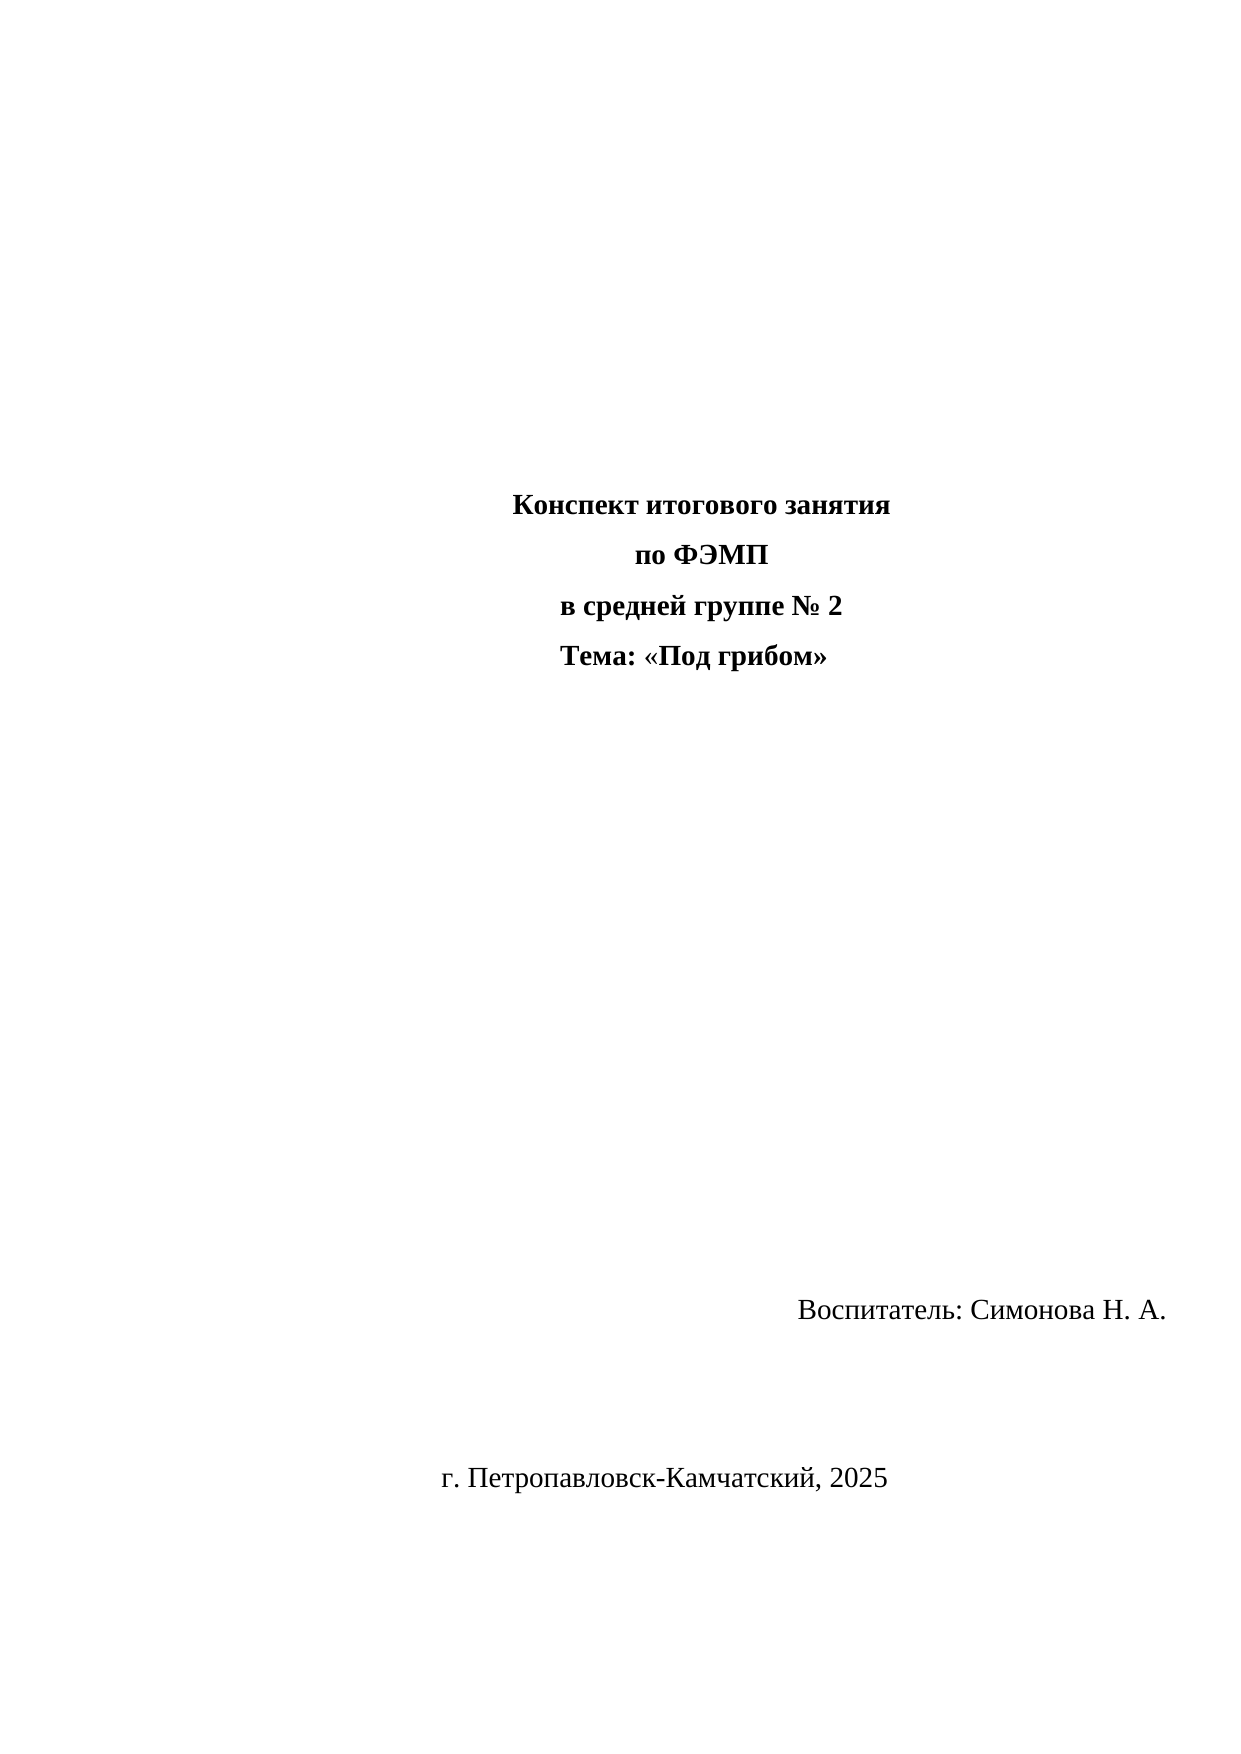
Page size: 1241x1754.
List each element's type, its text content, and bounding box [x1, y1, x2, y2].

text Тема: «Под грибом» [177, 638, 1152, 672]
text Воспитатель: Симонова Н. А. [797, 1292, 1196, 1326]
text в средней группе № 2 [177, 588, 1152, 621]
text г. Петропавловск-Камчатский, 2025 [177, 1460, 1152, 1493]
text по ФЭМП [177, 537, 1152, 571]
text Конспект итогового занятия [177, 487, 1152, 521]
